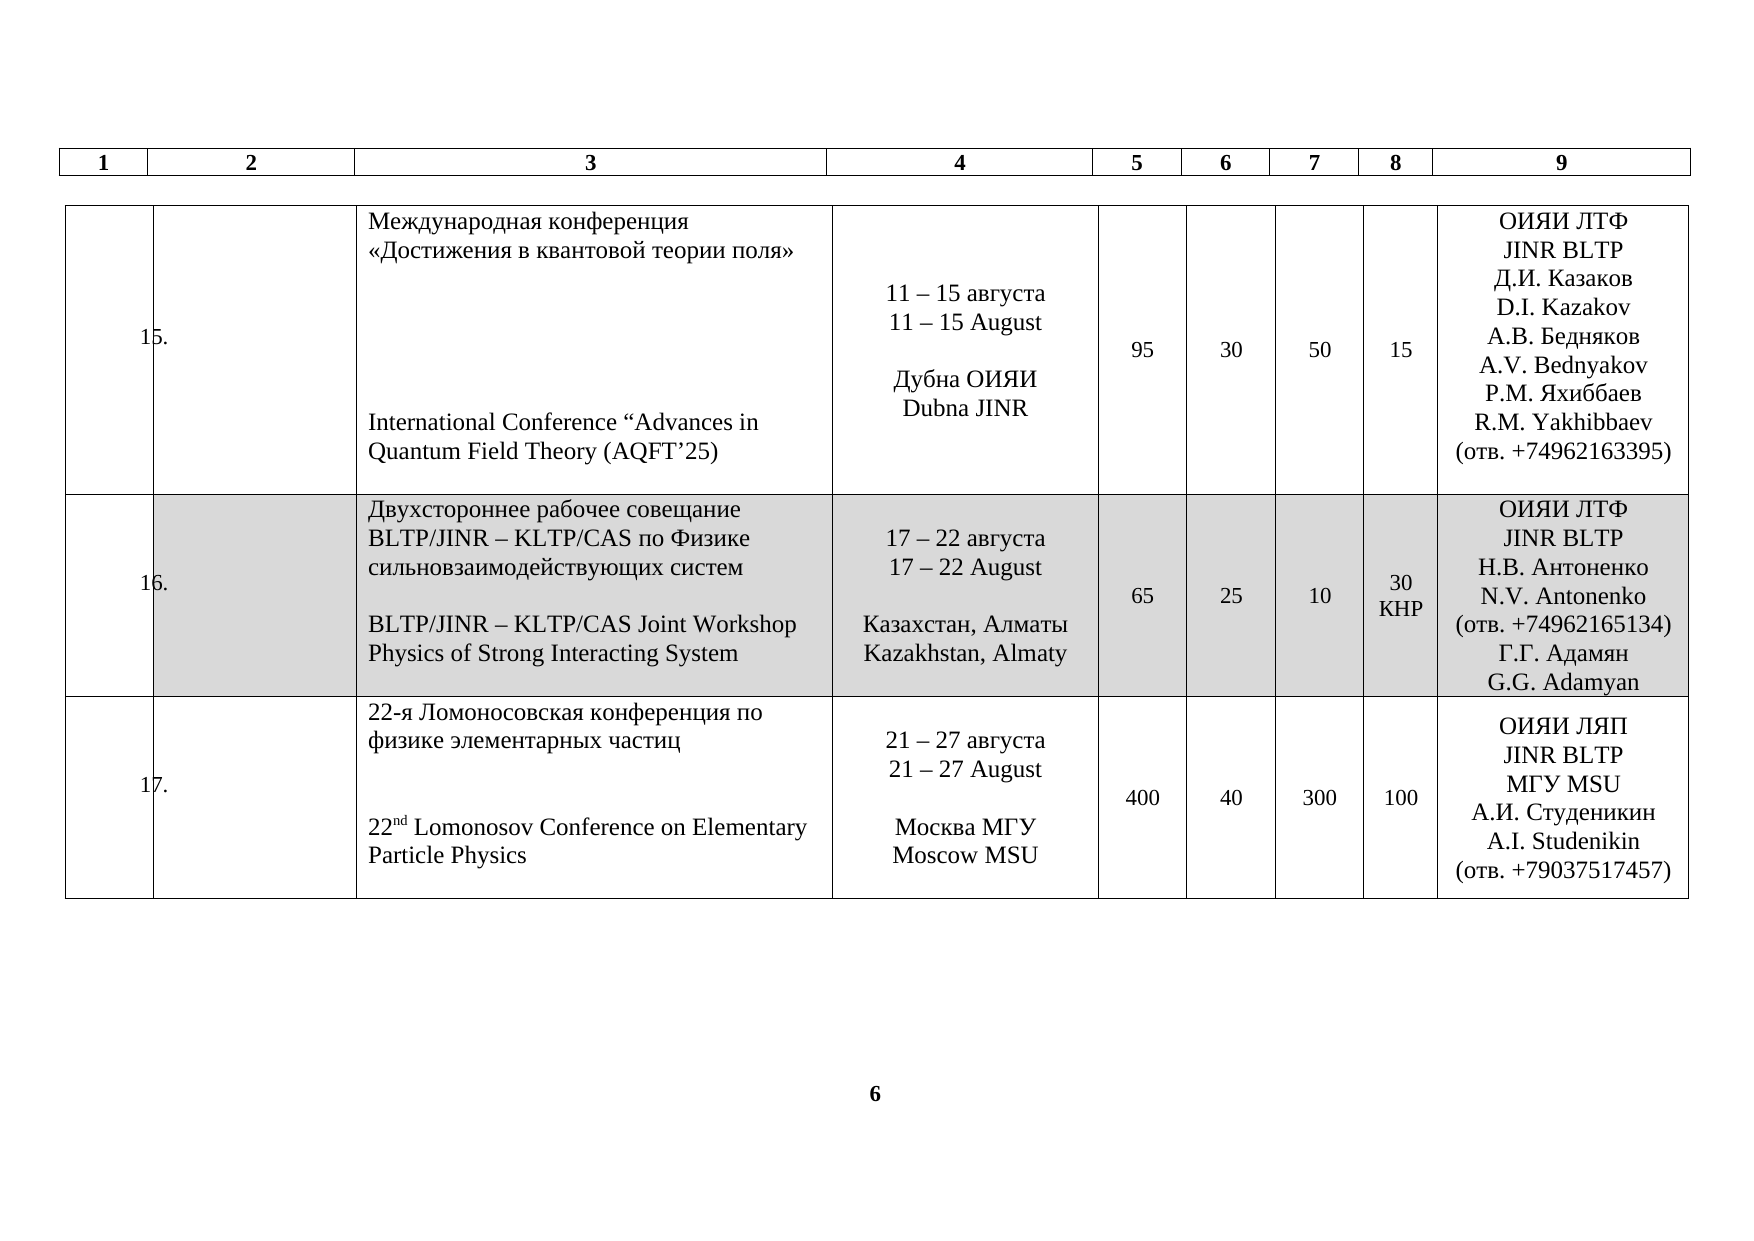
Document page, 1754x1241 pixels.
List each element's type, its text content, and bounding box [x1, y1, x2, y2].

table_cell 21 – 27 августа 21 – 27 August Москва МГУ Moscow MSU [833, 697, 1098, 898]
table_cell 30 КНР [1364, 495, 1437, 696]
table_cell 50 [1276, 206, 1363, 493]
table_cell ОИЯИ ЛЯП JINR BLTP МГУ MSU А.И. Студеникин A.I. Studenikin (отв. +79037517457) [1438, 697, 1688, 898]
table_cell [66, 697, 153, 898]
table_cell 100 [1364, 697, 1437, 898]
table_cell [66, 206, 153, 493]
table_cell 10 [1276, 495, 1363, 696]
table_cell [66, 495, 153, 696]
table_cell 40 [1187, 697, 1275, 898]
table_cell [154, 206, 356, 493]
table_cell 17 – 22 августа 17 – 22 August Казахстан, Алматы Kazakhstan, Almaty [833, 495, 1098, 696]
table_cell [154, 697, 356, 898]
table_cell 95 [1099, 206, 1186, 493]
table_cell 25 [1187, 495, 1275, 696]
table_cell 11 – 15 августа 11 – 15 August Дубна ОИЯИ Dubna JINR [833, 206, 1098, 493]
table_cell 15 [1364, 206, 1437, 493]
table_cell 65 [1099, 495, 1186, 696]
table_cell ОИЯИ ЛТФ JINR BLTP Д.И. Казаков D.I. Kazakov А.В. Бедняков A.V. Bednyakov Р.М. Яхиббаев R.M. Yakhibbaev (отв. +74962163395) [1438, 206, 1688, 493]
table_cell 30 [1187, 206, 1275, 493]
table_cell Двухстороннее рабочее совещание BLTP/JINR – KLTP/CAS по Физике сильновзаимодействующих систем BLTP/JINR – KLTP/CAS Joint Workshop Physics of Strong Interacting System [357, 495, 832, 696]
table_cell 22-я Ломоносовская конференция по физике элементарных частиц 22nd Lomonosov Conference on Elementary Particle Physics [357, 697, 832, 898]
table_cell [154, 495, 356, 696]
table_cell ОИЯИ ЛТФ JINR BLTP Н.В. Антоненко N.V. Antonenko (отв. +74962165134) Г.Г. Адамян G.G. Adamyan [1438, 495, 1688, 696]
table_cell 300 [1276, 697, 1363, 898]
table_cell 400 [1099, 697, 1186, 898]
table_cell Международная конференция «Достижения в квантовой теории поля» International Conference “Advances in Quantum Field Theory (AQFT’25) [357, 206, 832, 493]
